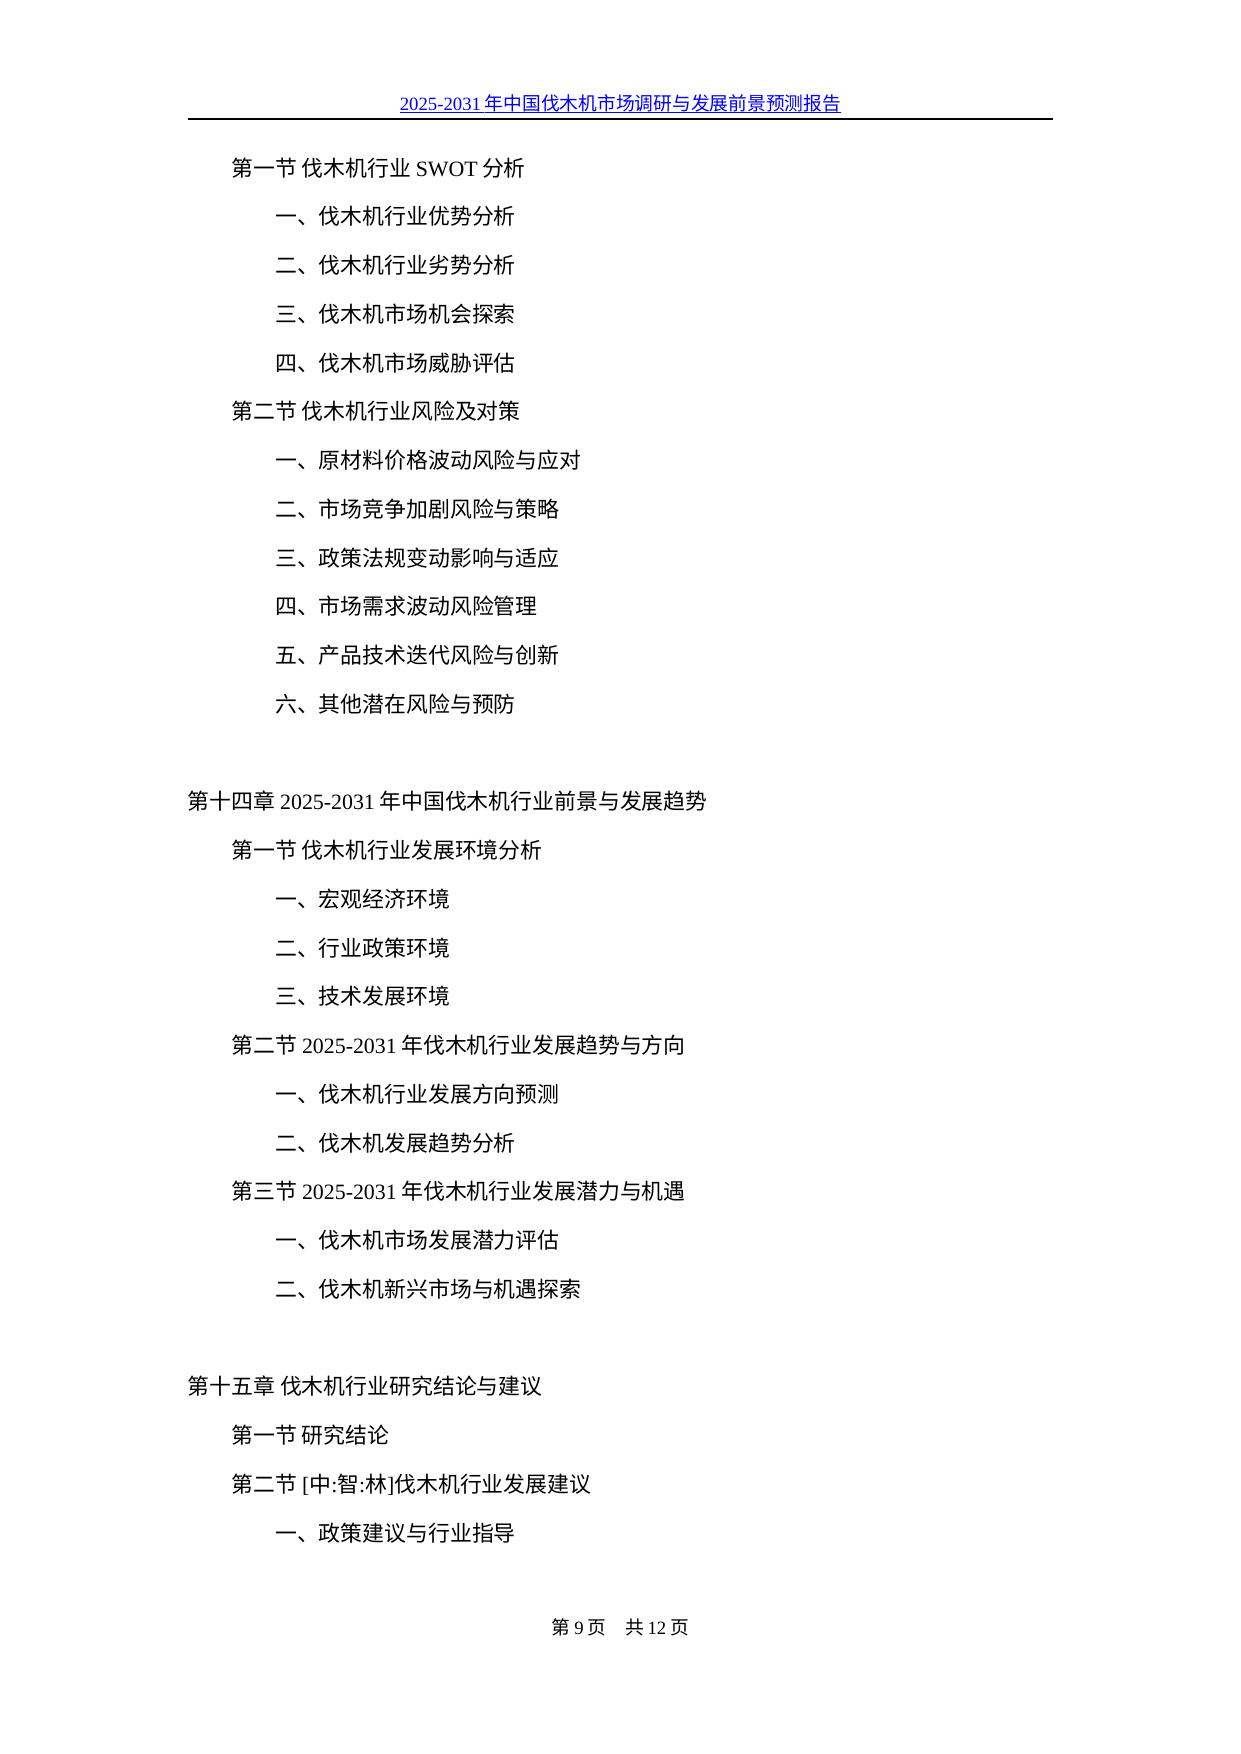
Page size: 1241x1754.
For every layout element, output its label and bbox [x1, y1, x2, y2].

text [187, 150, 1053, 1548]
